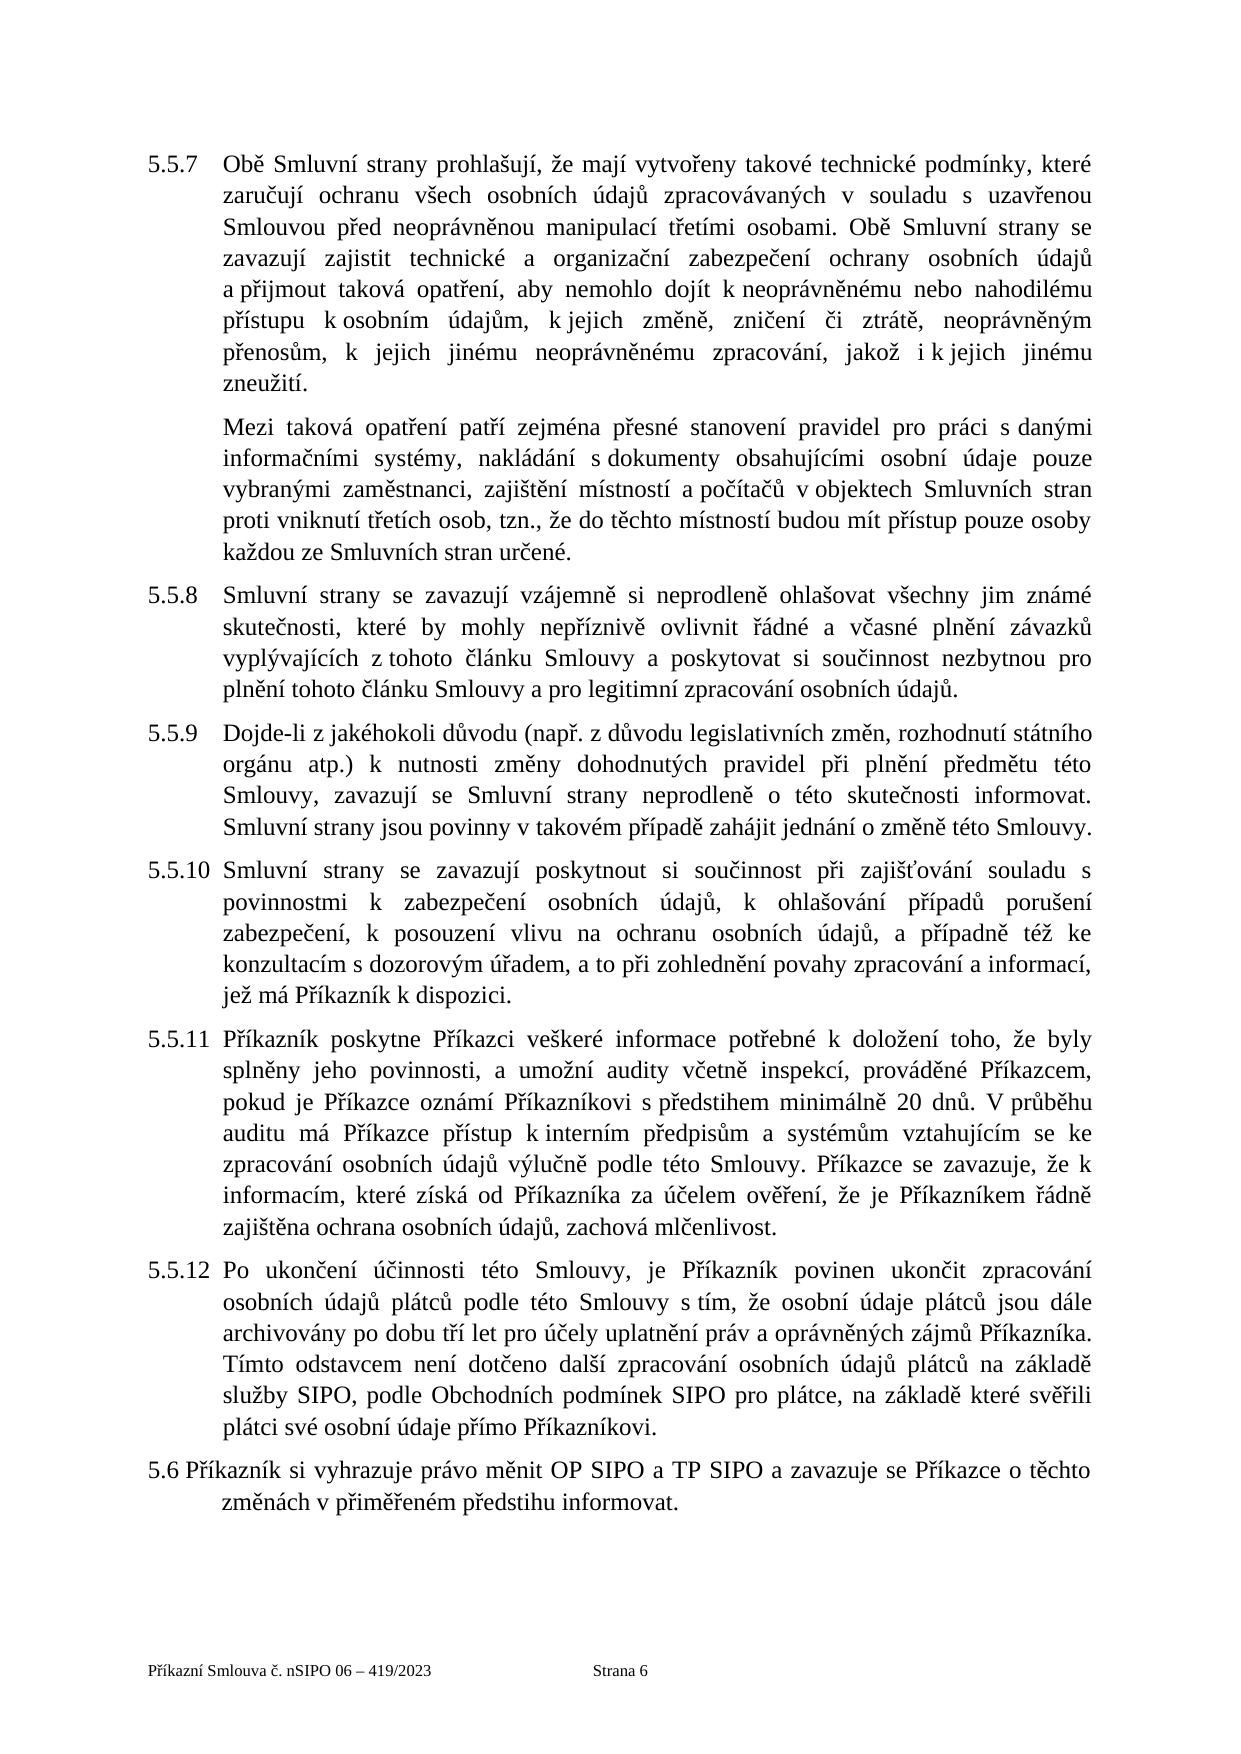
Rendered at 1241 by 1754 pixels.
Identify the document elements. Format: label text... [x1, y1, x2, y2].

list Smluvní strany se zavazují poskytnout si součinnost při zajišťování souladu s povinnostmi k zabezpečení osobních údajů, k ohlašování případů porušení zabezpečení, k posouzení vlivu na ochranu osobních údajů, a případně též ke konzultacím s dozorovým úřadem, a to při zohlednění povahy zpracování a informací, jež má Příkazník k dispozici. [148, 854, 1093, 1010]
list Obě Smluvní strany prohlašují, že mají vytvořeny takové technické podmínky, které zaručují ochranu všech osobních údajů zpracovávaných v souladu s uzavřenou Smlouvou před neoprávněnou manipulací třetími osobami. Obě Smluvní strany se zavazují zajistit technické a organizační zabezpečení ochrany osobních údajů a přijmout taková opatření, aby nemohlo dojít k neoprávněnému nebo nahodilému přístupu k osobním údajům, k jejich změně, zničení či ztrátě, neoprávněným přenosům, k jejich jinému neoprávněnému zpracování, jakož i k jejich jinému zneužití. [148, 148, 1093, 398]
list Příkazník poskytne Příkazci veškeré informace potřebné k doložení toho, že byly splněny jeho povinnosti, a umožní audity včetně inspekcí, prováděné Příkazcem, pokud je Příkazce oznámí Příkazníkovi s předstihem minimálně 20 dnů. V průběhu auditu má Příkazce přístup k interním předpisům a systémům vztahujícím se ke zpracování osobních údajů výlučně podle této Smlouvy. Příkazce se zavazuje, že k informacím, které získá od Příkazníka za účelem ověření, že je Příkazníkem řádně zajištěna ochrana osobních údajů, zachová mlčenlivost. [148, 1023, 1093, 1241]
list Dojde-li z jakéhokoli důvodu (např. z důvodu legislativních změn, rozhodnutí státního orgánu atp.) k nutnosti změny dohodnutých pravidel při plnění předmětu této Smlouvy, zavazují se Smluvní strany neprodleně o této skutečnosti informovat. Smluvní strany jsou povinny v takovém případě zahájit jednání o změně této Smlouvy. [148, 716, 1093, 841]
list Smluvní strany se zavazují vzájemně si neprodleně ohlašovat všechny jim známé skutečnosti, které by mohly nepříznivě ovlivnit řádné a včasné plnění závazků vyplývajících z tohoto článku Smlouvy a poskytovat si součinnost nezbytnou pro plnění tohoto článku Smlouvy a pro legitimní zpracování osobních údajů. [148, 579, 1093, 704]
list Po ukončení účinnosti této Smlouvy, je Příkazník povinen ukončit zpracování osobních údajů plátců podle této Smlouvy s tím, že osobní údaje plátců jsou dále archivovány po dobu tří let pro účely uplatnění práv a oprávněných zájmů Příkazníka. Tímto odstavcem není dotčeno další zpracování osobních údajů plátců na základě služby SIPO, podle Obchodních podmínek SIPO pro plátce, na základě které svěřili plátci své osobní údaje přímo Příkazníkovi. [148, 1254, 1093, 1441]
list Mezi taková opatření patří zejména přesné stanovení pravidel pro práci s danými informačními systémy, nakládání s dokumenty obsahujícími osobní údaje pouze vybranými zaměstnanci, zajištění místností a počítačů v objektech Smluvních stran proti vniknutí třetích osob, tzn., že do těchto místností budou mít přístup pouze osoby každou ze Smluvních stran určené. [223, 410, 1093, 566]
list Příkazník si vyhrazuje právo měnit OP SIPO a TP SIPO a zavazuje se Příkazce o těchto změnách v přiměřeném předstihu informovat. [148, 1454, 1093, 1516]
